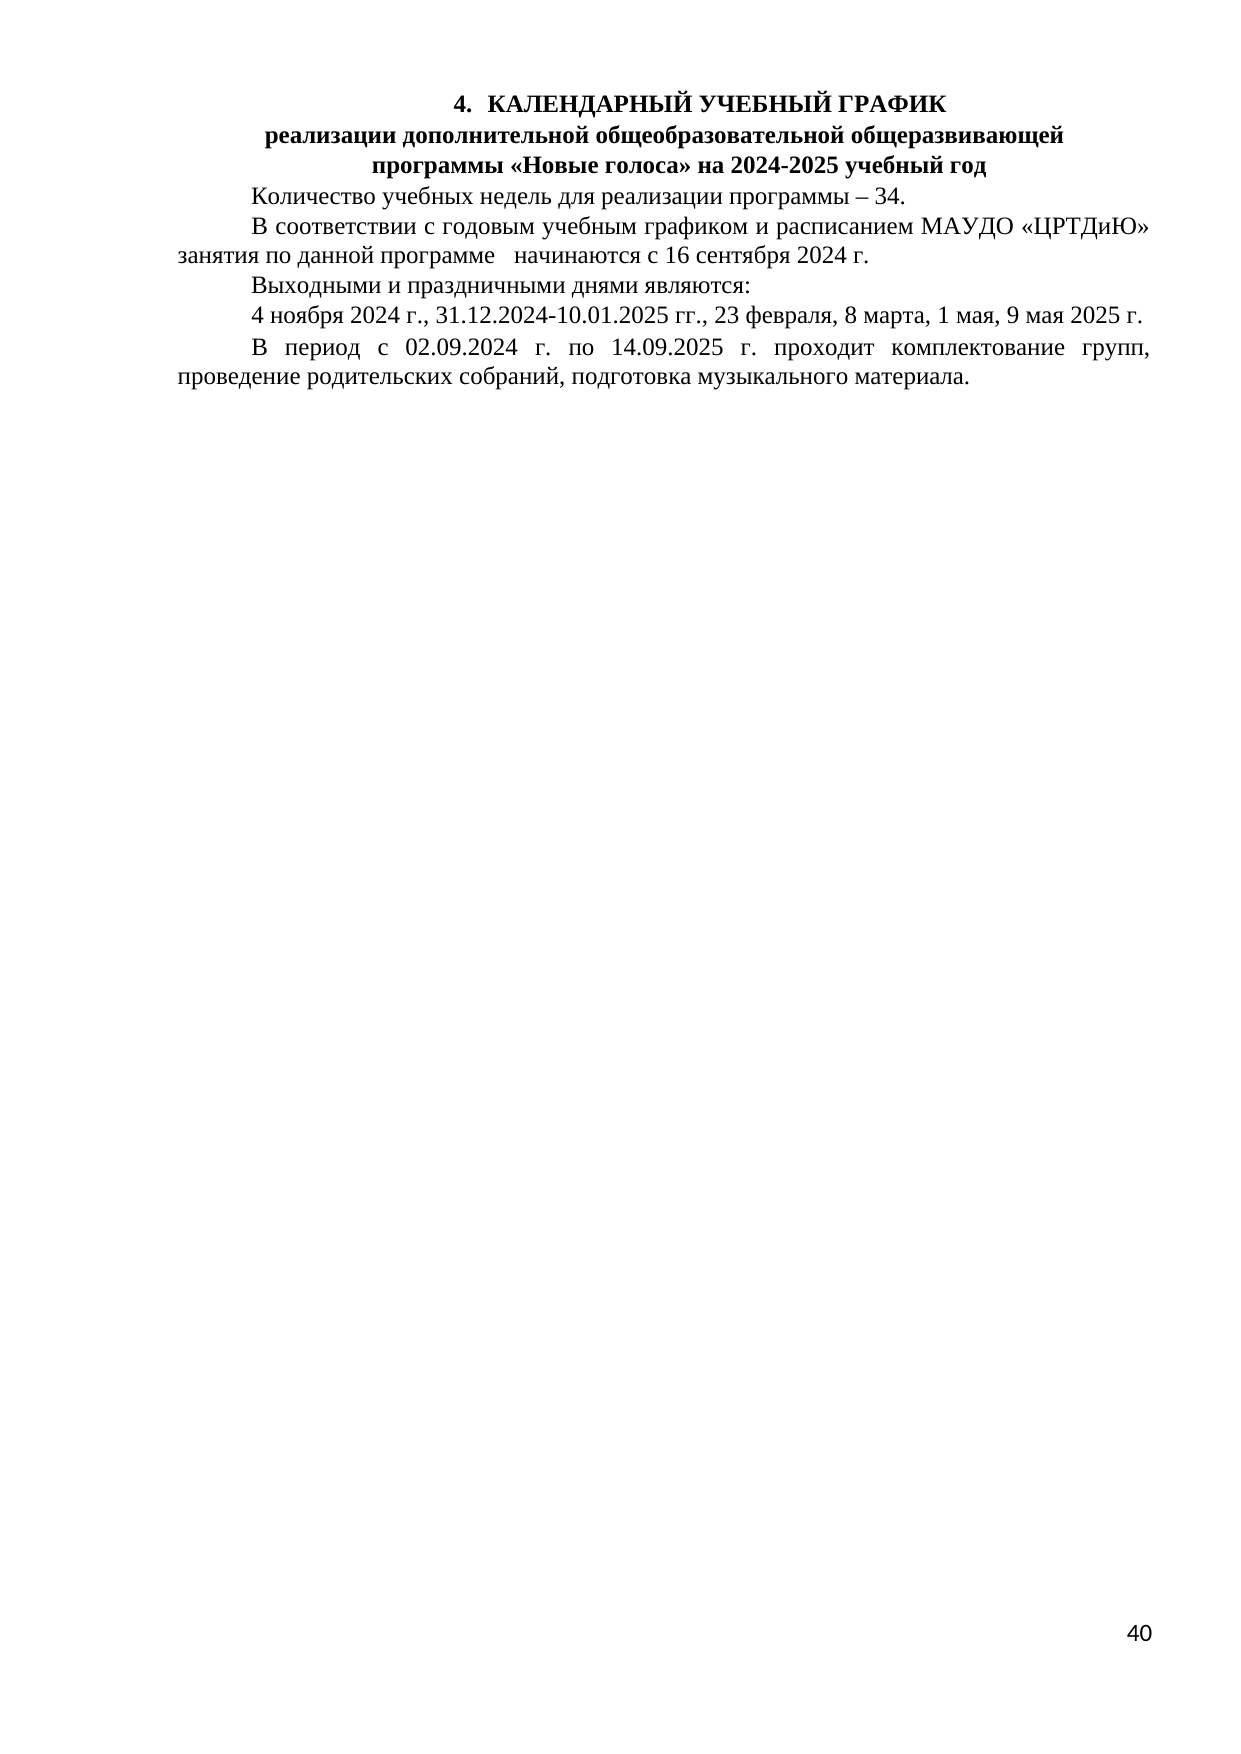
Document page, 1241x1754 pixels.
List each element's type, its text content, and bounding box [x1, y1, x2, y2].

text 4 ноября 2024 г., 31.12.2024-10.01.2025 гг., 23 февраля, 8 марта, 1 мая, 9 мая 2025 г. [177, 300, 1143, 329]
text В период с 02.09.2024 г. по 14.09.2025 г. проходит комплектование групп, проведение родительских собраний, подготовка музыкального материала. [177, 332, 1151, 390]
subtitle 4. КАЛЕНДАРНЫЙ УЧЕБНЫЙ ГРАФИК [177, 89, 1151, 118]
text В соответствии с годовым учебным графиком и расписанием МАУДО «ЦРТДиЮ» занятия по данной программе начинаются с 16 сентября 2024 г. [177, 211, 1151, 269]
subtitle реализации дополнительной общеобразовательной общеразвивающей программы «Новые голоса» на 2024-2025 учебный год [196, 120, 1133, 179]
text Количество учебных недель для реализации программы – 34. [251, 181, 1151, 210]
text Выходными и праздничными днями являются: [251, 270, 1151, 299]
